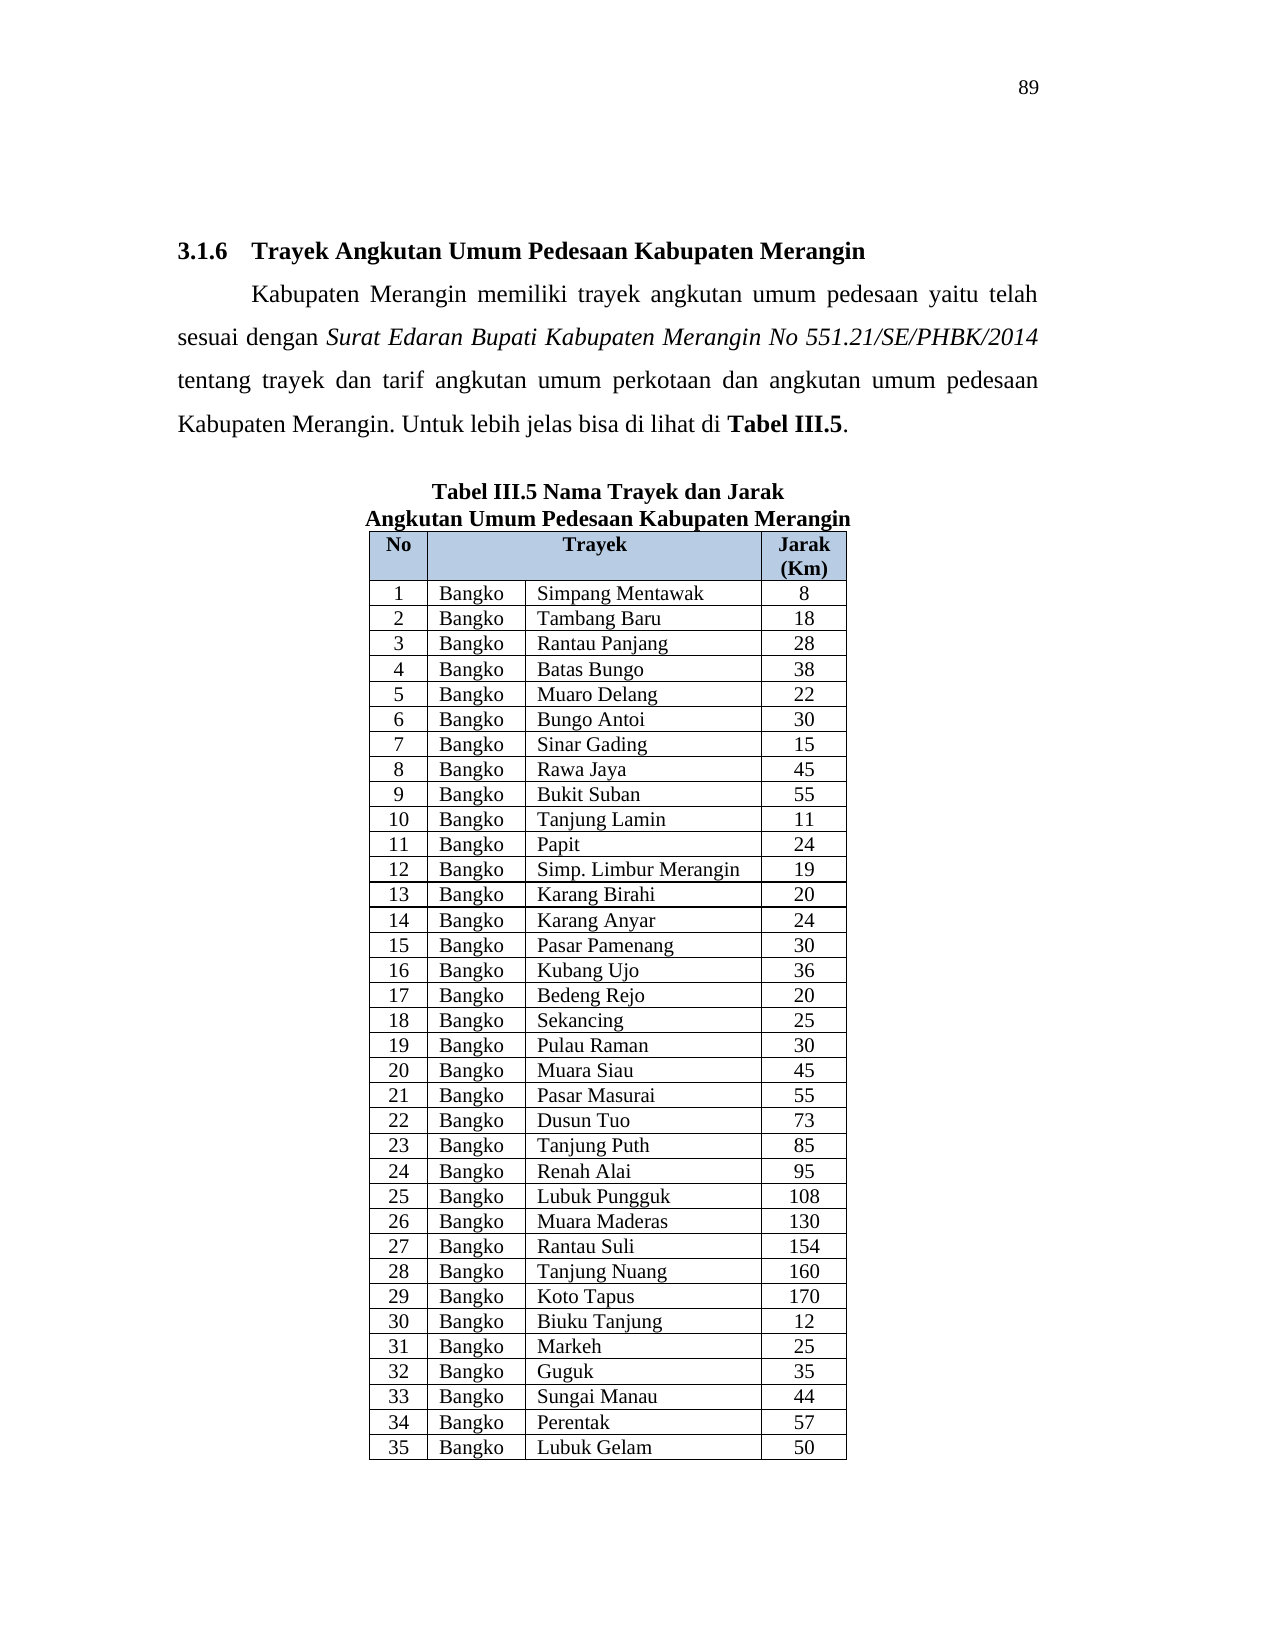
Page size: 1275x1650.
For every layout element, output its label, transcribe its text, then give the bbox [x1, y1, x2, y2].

table_cell Bangko [428, 1209, 525, 1233]
table_cell Tambang Baru [526, 606, 761, 630]
table_cell Biuku Tanjung [526, 1309, 761, 1333]
table_cell 15 [370, 933, 427, 957]
table_cell Bangko [428, 782, 525, 806]
table_cell Tanjung Lamin [526, 807, 761, 831]
table_cell Bangko [428, 581, 525, 605]
table_cell 44 [762, 1385, 846, 1408]
table_cell 14 [370, 908, 427, 932]
table_cell Pasar Pamenang [526, 933, 761, 957]
table_cell 20 [762, 983, 846, 1007]
table_cell Renah Alai [526, 1159, 761, 1183]
table_cell 130 [762, 1209, 846, 1233]
table_cell Bangko [428, 1234, 525, 1258]
table_cell Bangko [428, 883, 525, 906]
table_cell 55 [762, 1083, 846, 1107]
table_cell 36 [762, 958, 846, 982]
table_cell Bangko [428, 1259, 525, 1283]
table_cell 45 [762, 757, 846, 781]
table_cell 22 [370, 1108, 427, 1132]
table_cell Rantau Panjang [526, 631, 761, 655]
table_cell Bangko [428, 908, 525, 932]
table_cell 24 [762, 832, 846, 856]
table_cell Karang Birahi [526, 883, 761, 906]
table_cell 170 [762, 1284, 846, 1308]
table_cell Tanjung Puth [526, 1134, 761, 1157]
table_cell Tanjung Nuang [526, 1259, 761, 1283]
table_cell 7 [370, 732, 427, 756]
table_cell Bangko [428, 1385, 525, 1408]
table_cell Batas Bungo [526, 656, 761, 681]
table_cell Pulau Raman [526, 1033, 761, 1057]
table_cell Pasar Masurai [526, 1083, 761, 1107]
table_cell 29 [370, 1284, 427, 1308]
table_cell 24 [370, 1159, 427, 1183]
table_cell Bangko [428, 1309, 525, 1333]
table_cell Bangko [428, 631, 525, 655]
table_cell Bangko [428, 1184, 525, 1208]
table_cell Rawa Jaya [526, 757, 761, 781]
table_cell 57 [762, 1410, 846, 1434]
table_cell 22 [762, 682, 846, 706]
table_cell Bangko [428, 1083, 525, 1107]
table_cell 31 [370, 1334, 427, 1358]
table_cell 35 [370, 1435, 427, 1459]
table_cell 18 [762, 606, 846, 630]
table_cell 13 [370, 883, 427, 906]
table_cell Lubuk Pungguk [526, 1184, 761, 1208]
table_cell Bangko [428, 958, 525, 982]
list 3.1.6 Trayek Angkutan Umum Pedesaan Kabupaten Merangin [177, 236, 1039, 265]
table_cell 25 [370, 1184, 427, 1208]
table_cell Bangko [428, 732, 525, 756]
table_cell 85 [762, 1134, 846, 1157]
table_cell Bangko [428, 933, 525, 957]
table_cell Bangko [428, 1033, 525, 1057]
table_cell 11 [370, 832, 427, 856]
table_cell 26 [370, 1209, 427, 1233]
table_cell Bangko [428, 1435, 525, 1459]
table_cell 20 [762, 883, 846, 906]
table_cell Bangko [428, 1058, 525, 1082]
table_cell Sungai Manau [526, 1385, 761, 1408]
table_cell 8 [370, 757, 427, 781]
list Tabel III.5 Nama Trayek dan Jarak [177, 478, 1039, 504]
table_cell 1 [370, 581, 427, 605]
table_cell Simpang Mentawak [526, 581, 761, 605]
table_cell 19 [370, 1033, 427, 1057]
table_cell Papit [526, 832, 761, 856]
table_cell Bangko [428, 857, 525, 881]
table_cell Bangko [428, 1359, 525, 1383]
table_cell 25 [762, 1334, 846, 1358]
table_cell 30 [762, 933, 846, 957]
table_cell Bangko [428, 707, 525, 731]
table_cell 12 [762, 1309, 846, 1333]
table_cell Bangko [428, 656, 525, 681]
table_cell 108 [762, 1184, 846, 1208]
table_cell Bangko [428, 1334, 525, 1358]
table_cell Bangko [428, 1159, 525, 1183]
table_cell 18 [370, 1008, 427, 1032]
table_cell 28 [762, 631, 846, 655]
table_cell 16 [370, 958, 427, 982]
table_cell 21 [370, 1083, 427, 1107]
table_cell 55 [762, 782, 846, 806]
table_cell 73 [762, 1108, 846, 1132]
table_cell Bangko [428, 1108, 525, 1132]
table_header Jarak (Km) [762, 532, 846, 580]
table_cell 25 [762, 1008, 846, 1032]
table_cell Perentak [526, 1410, 761, 1434]
table_cell Lubuk Gelam [526, 1435, 761, 1459]
table_cell Bangko [428, 807, 525, 831]
table_cell Dusun Tuo [526, 1108, 761, 1132]
table_cell Bedeng Rejo [526, 983, 761, 1007]
table_cell 28 [370, 1259, 427, 1283]
table_cell 95 [762, 1159, 846, 1183]
table_cell 3 [370, 631, 427, 655]
table_cell Bangko [428, 682, 525, 706]
table_cell Rantau Suli [526, 1234, 761, 1258]
table_header Trayek [428, 532, 761, 580]
table_cell Koto Tapus [526, 1284, 761, 1308]
table_cell Bangko [428, 1284, 525, 1308]
table_cell 30 [762, 1033, 846, 1057]
table_cell 11 [762, 807, 846, 831]
table_cell 30 [370, 1309, 427, 1333]
table_cell Muara Maderas [526, 1209, 761, 1233]
table_cell 45 [762, 1058, 846, 1082]
table_cell 23 [370, 1134, 427, 1157]
table_cell Bangko [428, 1134, 525, 1157]
table_cell 8 [762, 581, 846, 605]
table_cell 6 [370, 707, 427, 731]
table_cell 38 [762, 656, 846, 681]
table_cell 24 [762, 908, 846, 932]
list Angkutan Umum Pedesaan Kabupaten Merangin [177, 504, 1039, 531]
table_cell 27 [370, 1234, 427, 1258]
table_cell Simp. Limbur Merangin [526, 857, 761, 881]
table_cell Bangko [428, 757, 525, 781]
table_cell 2 [370, 606, 427, 630]
table_cell 9 [370, 782, 427, 806]
table_cell Karang Anyar [526, 908, 761, 932]
table_cell 20 [370, 1058, 427, 1082]
table_cell Sinar Gading [526, 732, 761, 756]
table_cell 154 [762, 1234, 846, 1258]
table_cell Guguk [526, 1359, 761, 1383]
table_cell 34 [370, 1410, 427, 1434]
list Kabupaten Merangin memiliki trayek angkutan umum pedesaan yaitu telah sesuai dengan Surat Edaran Bupati Kabupaten Merangin No 551.21/SE/PHBK/2014 tentang trayek dan tarif angkutan umum perkotaan dan angkutan umum pedesaan Kabupaten Merangin. Untuk lebih jelas bisa di lihat di Tabel III.5. [177, 279, 1039, 437]
table_cell Muaro Delang [526, 682, 761, 706]
table_cell 30 [762, 707, 846, 731]
table_cell Kubang Ujo [526, 958, 761, 982]
table_cell 50 [762, 1435, 846, 1459]
table_cell 32 [370, 1359, 427, 1383]
table_cell Markeh [526, 1334, 761, 1358]
table_cell 5 [370, 682, 427, 706]
table_cell 15 [762, 732, 846, 756]
table_cell Bangko [428, 832, 525, 856]
table_cell Muara Siau [526, 1058, 761, 1082]
table_header No [370, 532, 427, 580]
table_cell Bangko [428, 606, 525, 630]
table_cell Bangko [428, 983, 525, 1007]
table_cell 19 [762, 857, 846, 881]
table_cell 4 [370, 656, 427, 681]
table_cell 10 [370, 807, 427, 831]
table_cell Bukit Suban [526, 782, 761, 806]
table_cell Sekancing [526, 1008, 761, 1032]
table_cell Bangko [428, 1410, 525, 1434]
table_cell 17 [370, 983, 427, 1007]
table_cell 35 [762, 1359, 846, 1383]
table_cell 12 [370, 857, 427, 881]
table_cell Bungo Antoi [526, 707, 761, 731]
table_cell 160 [762, 1259, 846, 1283]
table_cell 33 [370, 1385, 427, 1408]
table_cell Bangko [428, 1008, 525, 1032]
